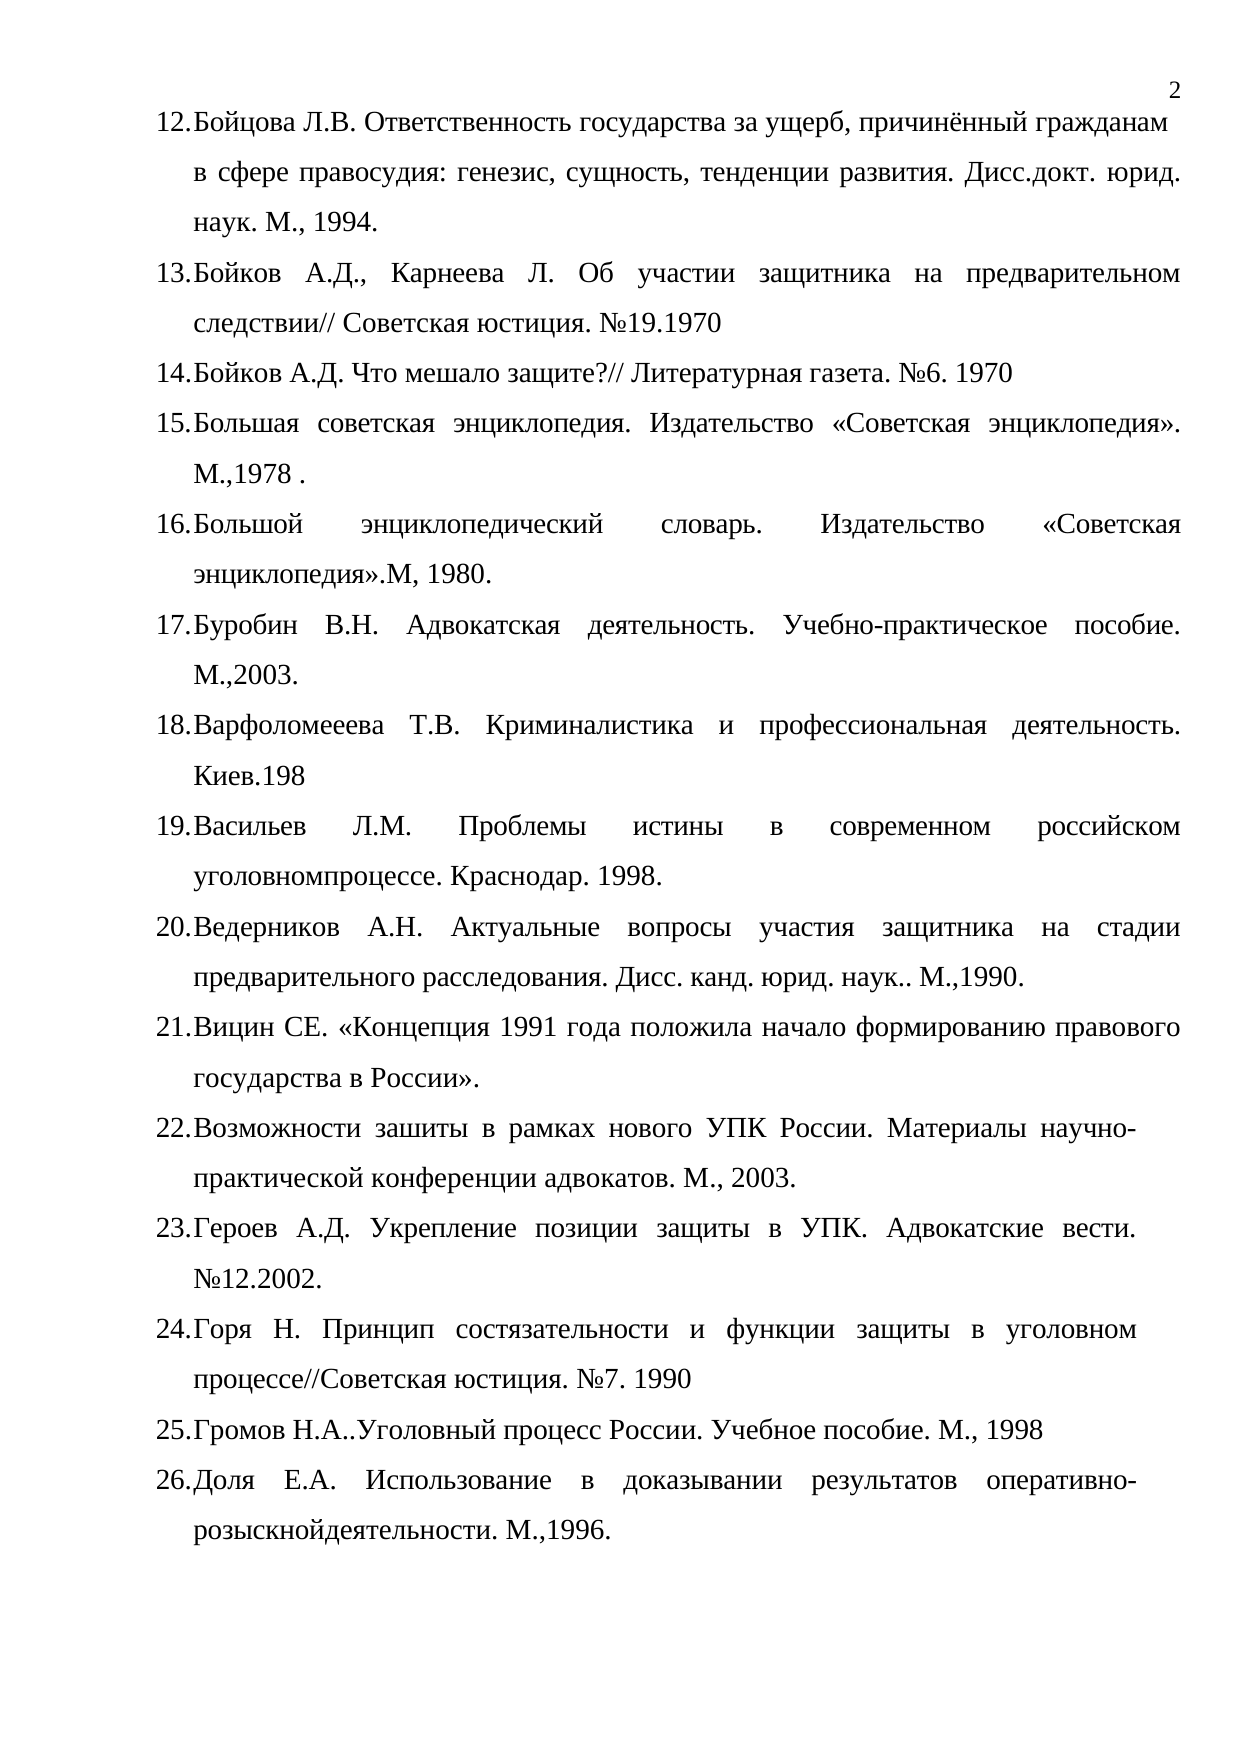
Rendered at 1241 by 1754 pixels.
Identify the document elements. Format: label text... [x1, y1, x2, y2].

list Васильев Л.М. Проблемы истины в современном российском уголовномпроцессе. Краснодар. 1998. [156, 808, 1181, 892]
list Варфоломееева Т.В. Криминалистика и профессиональная деятельность. Киев.198 [156, 707, 1181, 791]
list Бойцова Л.В. Ответственность государства за ущерб, причинённый гражданам в сфере правосудия: генезис, сущность, тенденции развития. Дисс.докт. юрид. наук. М., 1994. [156, 104, 1181, 238]
list Горя Н. Принцип состязательности и функции защиты в уголовном процессе//Советская юстиция. №7. 1990 [156, 1311, 1137, 1395]
list Доля Е.А. Использование в доказывании результатов оперативно-розыскнойдеятельности. М.,1996. [156, 1462, 1137, 1546]
list Буробин В.Н. Адвокатская деятельность. Учебно-практическое пособие. М.,2003. [156, 607, 1181, 691]
list Громов Н.А..Уголовный процесс России. Учебное пособие. М., 1998 [156, 1412, 1137, 1445]
list Возможности зашиты в рамках нового УПК России. Материалы научно-практической конференции адвокатов. М., 2003. [156, 1110, 1137, 1194]
list Бойков А.Д., Карнеева Л. Об участии защитника на предварительном следствии// Советская юстиция. №19.1970 [156, 255, 1181, 338]
list Большой энциклопедический словарь. Издательство «Советская энциклопедия».М, 1980. [156, 506, 1181, 590]
list Большая советская энциклопедия. Издательство «Советская энциклопедия». М.,1978 . [156, 406, 1181, 489]
list Бойков А.Д. Что мешало защите?// Литературная газета. №6. 1970 [156, 355, 1181, 389]
list Ведерников А.Н. Актуальные вопросы участия защитника на стадии предварительного расследования. Дисс. канд. юрид. наук.. М.,1990. [156, 909, 1181, 993]
list Вицин СЕ. «Концепция 1991 года положила начало формированию правового государства в России». [156, 1009, 1181, 1093]
list Героев А.Д. Укрепление позиции защиты в УПК. Адвокатские вести. №12.2002. [156, 1211, 1137, 1294]
